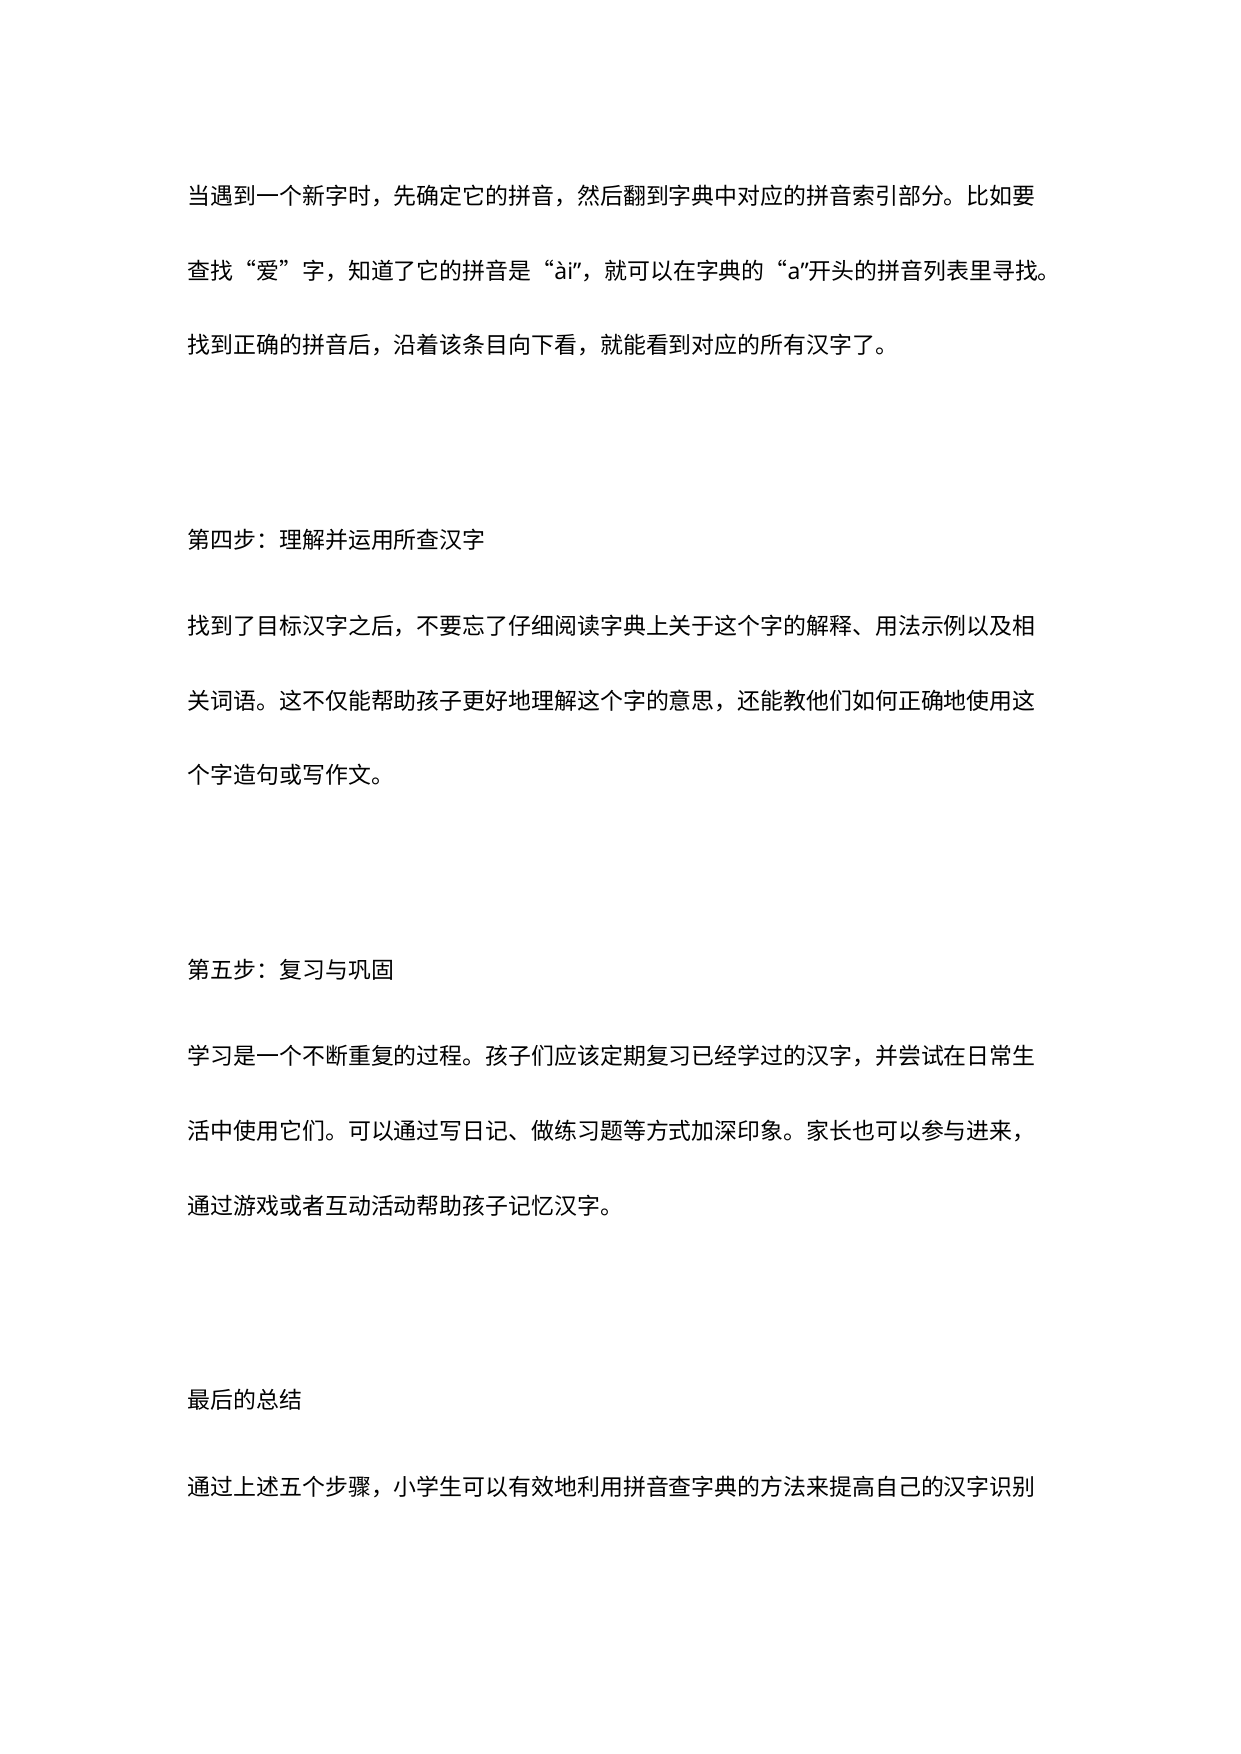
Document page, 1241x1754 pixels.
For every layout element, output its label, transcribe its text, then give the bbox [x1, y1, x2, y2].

text 第四步：理解并运用所查汉字 [187, 506, 1053, 571]
text 学习是一个不断重复的过程。孩子们应该定期复习已经学过的汉字，并尝试在日常生活中使用它们。可以通过写日记、做练习题等方式加深印象。家长也可以参与进来，通过游戏或者互动活动帮助孩子记忆汉字。 [187, 1022, 1053, 1237]
text 最后的总结 [187, 1366, 1053, 1431]
text 第五步：复习与巩固 [187, 936, 1053, 1001]
text 当遇到一个新字时，先确定它的拼音，然后翻到字典中对应的拼音索引部分。比如要查找“爱”字，知道了它的拼音是“ài”，就可以在字典的“a”开头的拼音列表里寻找。找到正确的拼音后，沿着该条目向下看，就能看到对应的所有汉字了。 [187, 162, 1053, 376]
text 找到了目标汉字之后，不要忘了仔细阅读字典上关于这个字的解释、用法示例以及相关词语。这不仅能帮助孩子更好地理解这个字的意思，还能教他们如何正确地使用这个字造句或写作文。 [187, 592, 1053, 807]
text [187, 1453, 1053, 1518]
